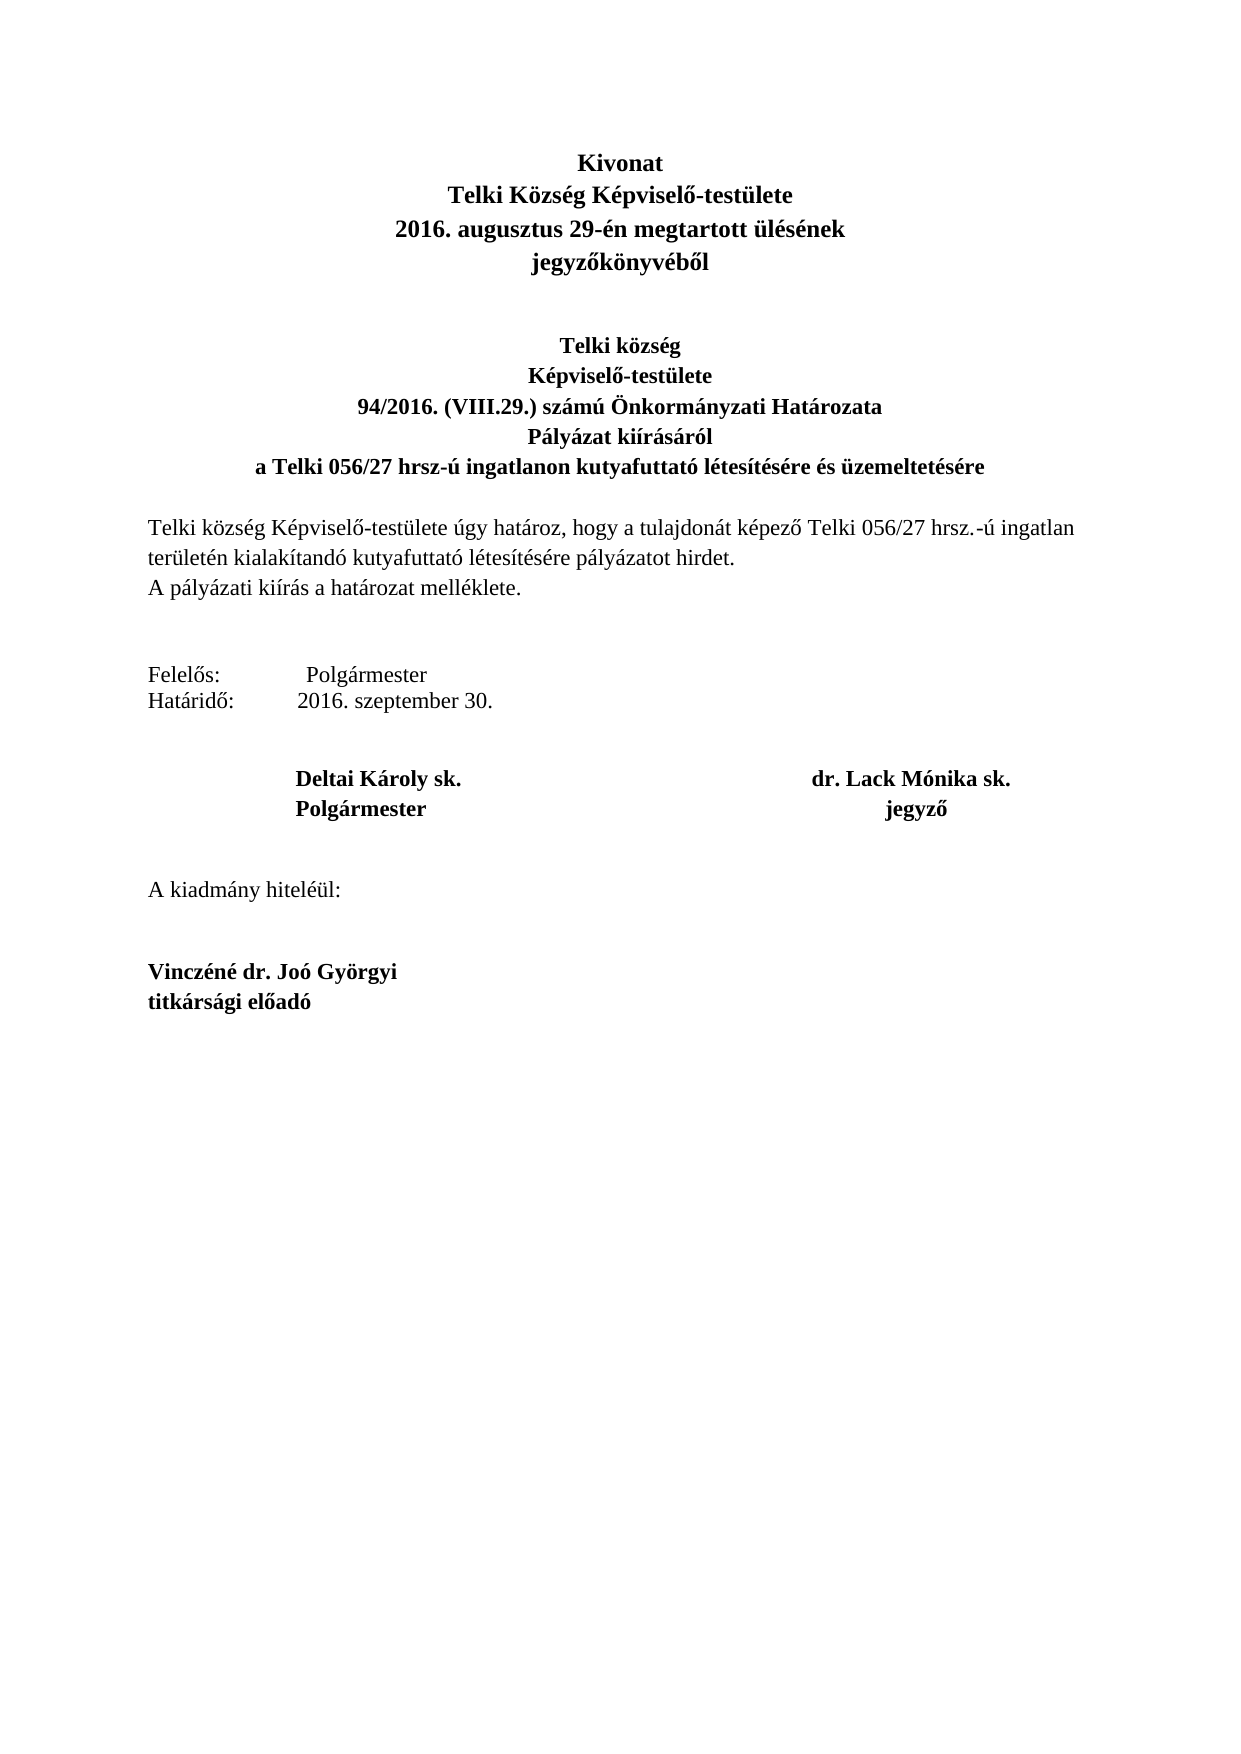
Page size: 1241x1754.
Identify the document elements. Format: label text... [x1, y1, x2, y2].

text titkársági előadó [148, 988, 1093, 1014]
text jegyzőkönyvéből [148, 247, 1093, 275]
text Kivonat [148, 148, 1093, 176]
text a Telki 056/27 hrsz-ú ingatlanon kutyafuttató létesítésére és üzemeltetésére [148, 453, 1093, 479]
text Telki község [148, 332, 1093, 359]
text Telki Község Képviselő-testülete [148, 181, 1093, 209]
text Deltai Károly sk. dr. Lack Mónika sk. [221, 765, 1077, 791]
text Felelős: Polgármester [148, 661, 1093, 687]
text Pályázat kiírásáról [148, 423, 1093, 449]
text Vinczéné dr. Joó Györgyi [148, 958, 1093, 984]
text A pályázati kiírás a határozat melléklete. [148, 574, 1093, 600]
text Telki község Képviselő-testülete úgy határoz, hogy a tulajdonát képező Telki 056/27 hrsz.-ú ingatlan területén kialakítandó kutyafuttató létesítésére pályázatot hirdet. [148, 514, 1093, 570]
text A kiadmány hiteléül: [148, 877, 1093, 903]
text Polgármester jegyző [221, 795, 1077, 822]
text 94/2016. (VIII.29.) számú Önkormányzati Határozata [148, 393, 1093, 419]
text Képviselő-testülete [148, 363, 1093, 389]
text Határidő: 2016. szeptember 30. [148, 687, 1093, 713]
text 2016. augusztus 29-én megtartott ülésének [148, 214, 1093, 242]
